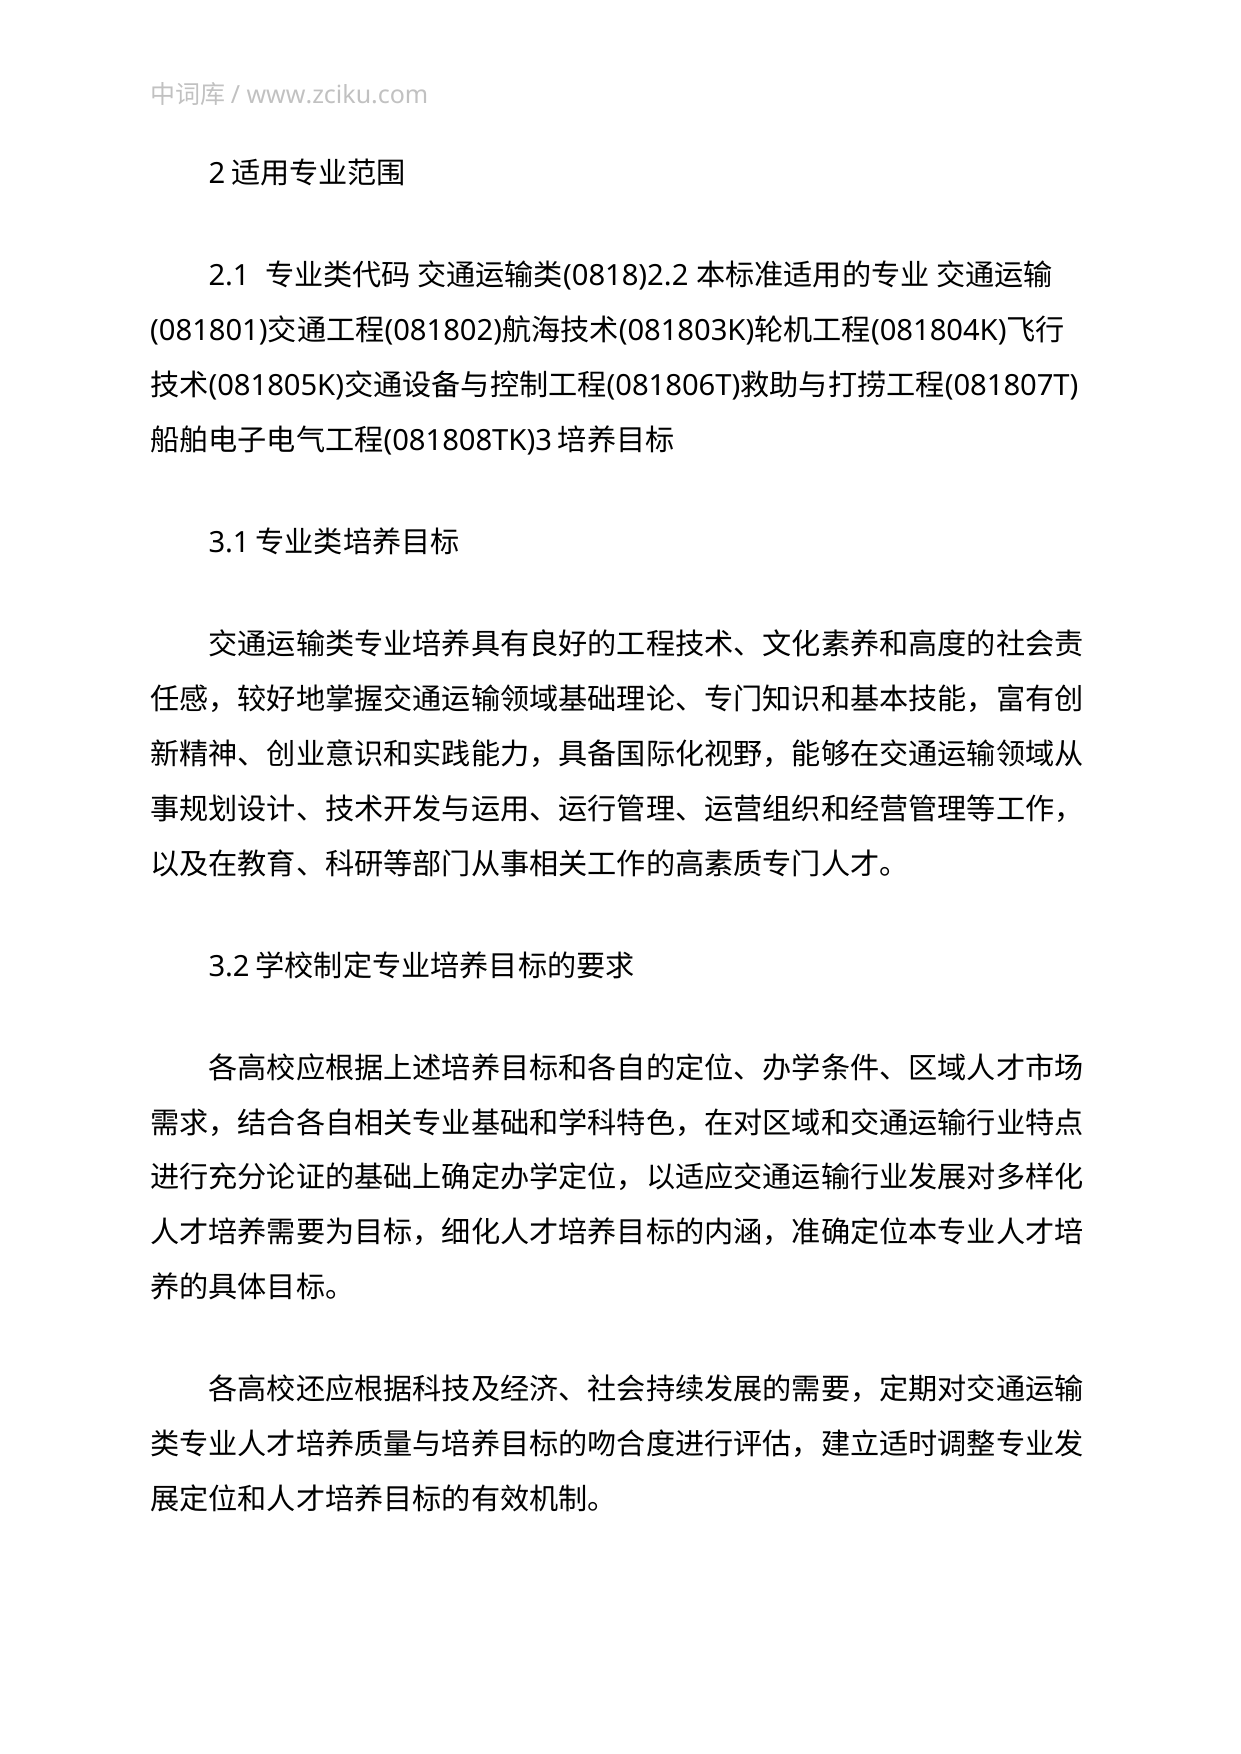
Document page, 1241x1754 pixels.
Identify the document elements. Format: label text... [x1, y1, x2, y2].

text 2适用专业范围 [150, 150, 1090, 192]
text 3.2学校制定专业培养目标的要求 [150, 942, 1090, 985]
text 交通运输类专业培养具有良好的工程技术、文化素养和高度的社会责任感，较好地掌握交通运输领域基础理论、专门知识和基本技能，富有创新精神、创业意识和实践能力，具备国际化视野，能够在交通运输领域从事规划设计、技术开发与运用、运行管理、运营组织和经营管理等工作，以及在教育、科研等部门从事相关工作的高素质专门人才。 [150, 621, 1090, 883]
text 3.1专业类培养目标 [150, 519, 1090, 561]
text 2.1 专业类代码 交通运输类(0818)2.2 本标准适用的专业 交通运输(081801)交通工程(081802)航海技术(081803K)轮机工程(081804K)飞行技术(081805K)交通设备与控制工程(081806T)救助与打捞工程(081807T)船舶电子电气工程(081808TK)3培养目标 [150, 252, 1090, 459]
text 各高校应根据上述培养目标和各自的定位、办学条件、区域人才市场需求，结合各自相关专业基础和学科特色，在对区域和交通运输行业特点进行充分论证的基础上确定办学定位，以适应交通运输行业发展对多样化人才培养需要为目标，细化人才培养目标的内涵，准确定位本专业人才培养的具体目标。 [150, 1044, 1090, 1306]
text 各高校还应根据科技及经济、社会持续发展的需要，定期对交通运输类专业人才培养质量与培养目标的吻合度进行评估，建立适时调整专业发展定位和人才培养目标的有效机制。 [150, 1366, 1090, 1518]
